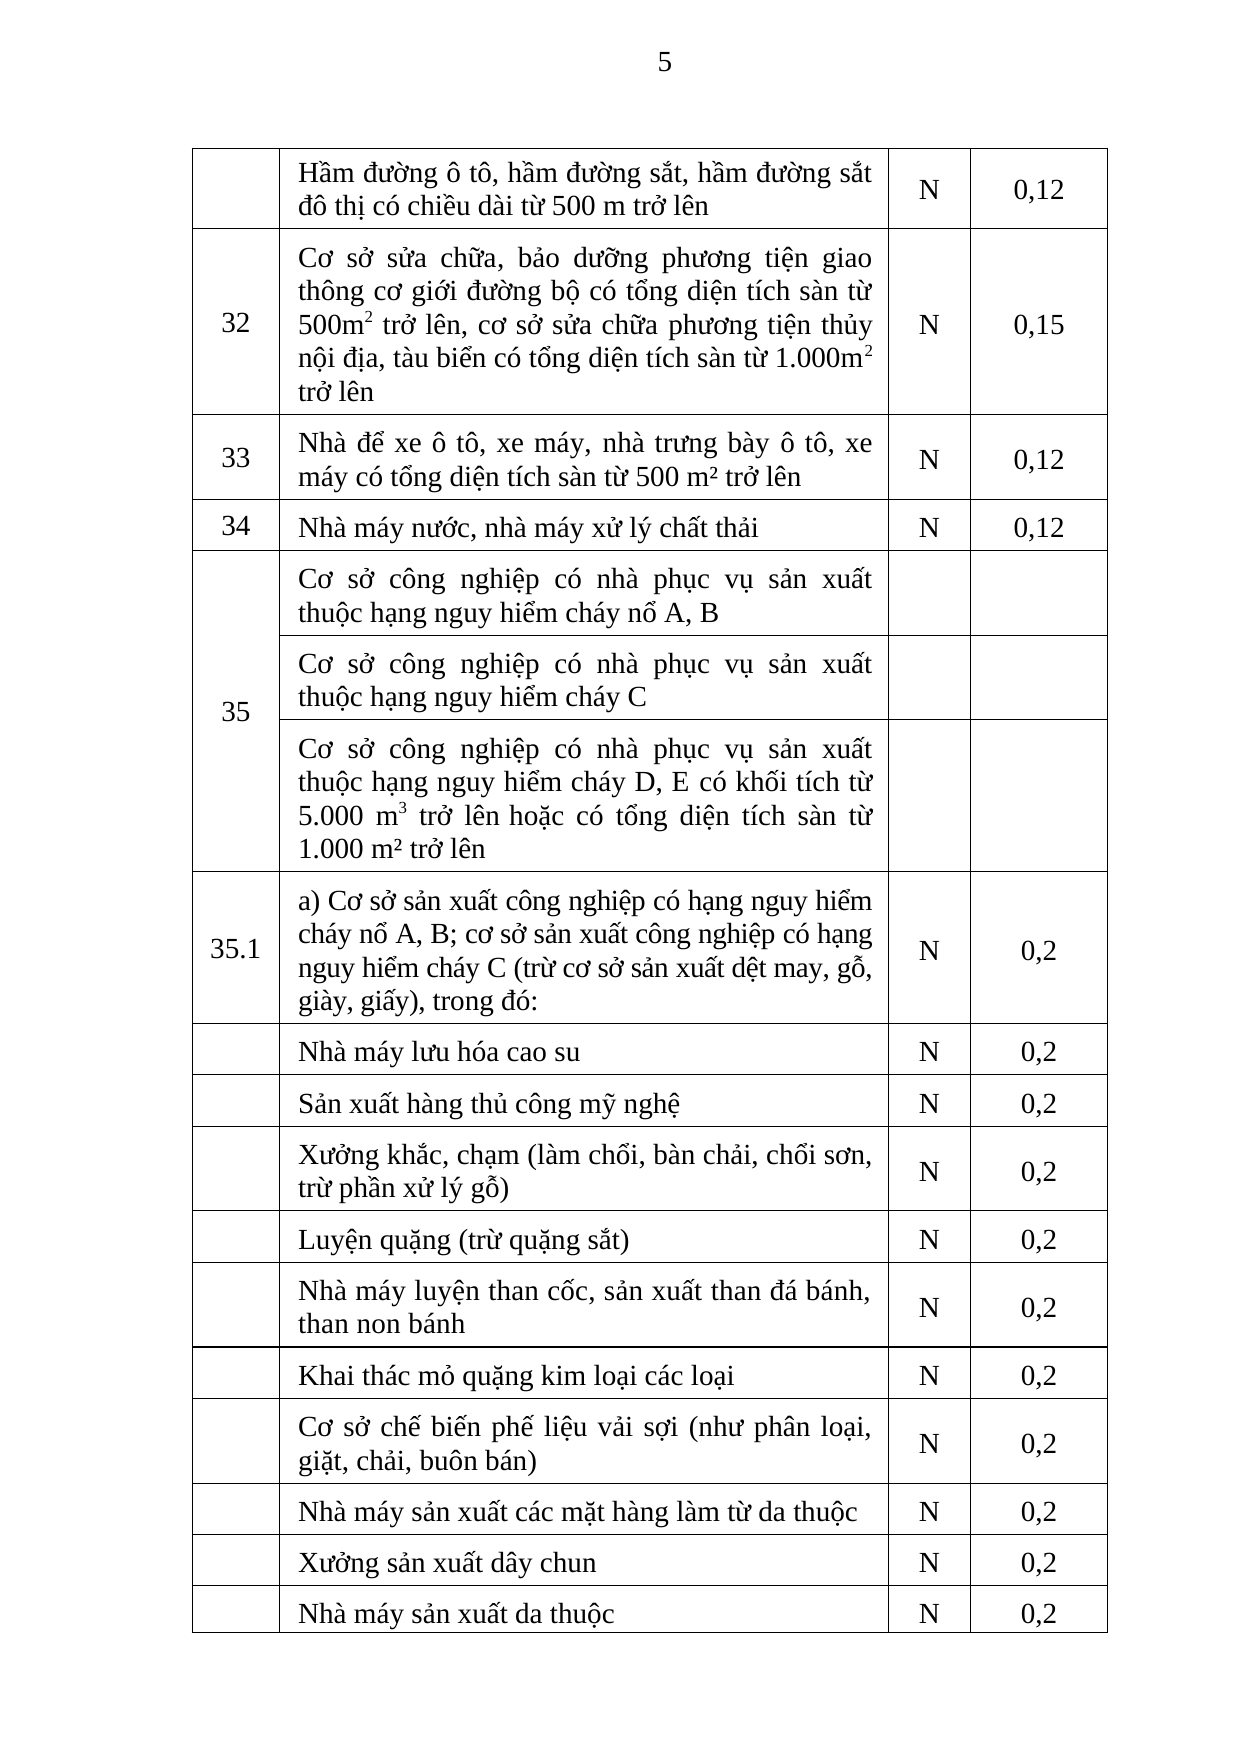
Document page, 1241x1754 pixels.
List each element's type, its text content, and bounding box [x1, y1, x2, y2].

table_cell Nhà máy luyện than cốc, sản xuất than đá bánh, than non bánh [280, 1263, 888, 1346]
table_cell N [889, 149, 970, 228]
table_cell Cơ sở sửa chữa, bảo dưỡng phương tiện giao thông cơ giới đường bộ có tổng diện tích sàn từ 500m2 trở lên, cơ sở sửa chữa phương tiện thủy nội địa, tàu biển có tổng diện tích sàn từ 1.000m2 trở lên [280, 229, 888, 414]
table_cell N [889, 1586, 970, 1632]
table_cell N [889, 229, 970, 414]
table_cell 0,2 [971, 1586, 1107, 1632]
table_cell [193, 1024, 279, 1074]
table_cell Sản xuất hàng thủ công mỹ nghệ [280, 1075, 888, 1126]
table_cell [193, 1127, 279, 1210]
table_cell [193, 1211, 279, 1262]
table_cell Xưởng khắc, chạm (làm chổi, bàn chải, chổi sơn, trừ phần xử lý gỗ) [280, 1127, 888, 1210]
table_cell 32 [193, 229, 279, 414]
table_cell [889, 720, 970, 871]
table_cell N [889, 1263, 970, 1346]
table_cell Hầm đường ô tô, hầm đường sắt, hầm đường sắt đô thị có chiều dài từ 500 m trở lên [280, 149, 888, 228]
table_cell 0,2 [971, 1127, 1107, 1210]
table_cell 0,12 [971, 500, 1107, 550]
table_cell 0,2 [971, 1399, 1107, 1482]
table_cell N [889, 1535, 970, 1585]
table_cell [193, 1075, 279, 1126]
table_cell [193, 1263, 279, 1346]
table_cell N [889, 1484, 970, 1534]
table_cell N [889, 1127, 970, 1210]
table_cell 0,2 [971, 1348, 1107, 1398]
table_cell Nhà máy sản xuất các mặt hàng làm từ da thuộc [280, 1484, 888, 1534]
table_cell [889, 551, 970, 634]
table_cell 0,2 [971, 872, 1107, 1023]
table_cell N [889, 1211, 970, 1262]
table_cell N [889, 872, 970, 1023]
table_cell 0,2 [971, 1263, 1107, 1346]
table_cell 31 [193, 149, 279, 228]
table_cell N [889, 1075, 970, 1126]
table_cell 0,15 [971, 229, 1107, 414]
table_cell Khai thác mỏ quặng kim loại các loại [280, 1348, 888, 1398]
table_cell [971, 551, 1107, 634]
table_cell 34 [193, 500, 279, 550]
table_cell Cơ sở công nghiệp có nhà phục vụ sản xuất thuộc hạng nguy hiểm cháy C [280, 636, 888, 719]
table_cell Nhà máy lưu hóa cao su [280, 1024, 888, 1074]
table_cell N [889, 415, 970, 498]
table_cell a) Cơ sở sản xuất công nghiệp có hạng nguy hiểm cháy nổ A, B; cơ sở sản xuất công nghiệp có hạng nguy hiểm cháy C (trừ cơ sở sản xuất dệt may, gỗ, giày, giấy), trong đó: [280, 872, 888, 1023]
table_cell N [889, 1399, 970, 1482]
table_cell Cơ sở chế biến phế liệu vải sợi (như phân loại, giặt, chải, buôn bán) [280, 1399, 888, 1482]
table_cell [193, 1535, 279, 1585]
table_cell [889, 636, 970, 719]
table_cell Luyện quặng (trừ quặng sắt) [280, 1211, 888, 1262]
table_cell 35 [193, 551, 279, 871]
table_cell 0,2 [971, 1211, 1107, 1262]
table_cell Xưởng sản xuất dây chun [280, 1535, 888, 1585]
table_cell 0,12 [971, 149, 1107, 228]
table_cell [971, 720, 1107, 871]
table_cell 0,12 [971, 415, 1107, 498]
table_cell Nhà máy nước, nhà máy xử lý chất thải [280, 500, 888, 550]
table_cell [280, 1586, 888, 1632]
table_cell [193, 1348, 279, 1398]
table_cell 33 [193, 415, 279, 498]
table_cell 0,2 [971, 1484, 1107, 1534]
table_cell Nhà để xe ô tô, xe máy, nhà trưng bày ô tô, xe máy có tổng diện tích sàn từ 500 m² trở lên [280, 415, 888, 498]
table_cell [193, 1399, 279, 1482]
table_cell Cơ sở công nghiệp có nhà phục vụ sản xuất thuộc hạng nguy hiểm cháy nổ A, B [280, 551, 888, 634]
table_cell [193, 1586, 279, 1632]
table_cell 0,2 [971, 1075, 1107, 1126]
table_cell 0,2 [971, 1024, 1107, 1074]
table_cell 35.1 [193, 872, 279, 1023]
table_cell N [889, 1348, 970, 1398]
table_cell Cơ sở công nghiệp có nhà phục vụ sản xuất thuộc hạng nguy hiểm cháy D, E có khối tích từ 5.000 m3 trở lên hoặc có tổng diện tích sàn từ 1.000 m² trở lên [280, 720, 888, 871]
table_cell 0,2 [971, 1535, 1107, 1585]
table_cell [971, 636, 1107, 719]
table_cell N [889, 1024, 970, 1074]
table_cell [193, 1484, 279, 1534]
table_cell N [889, 500, 970, 550]
